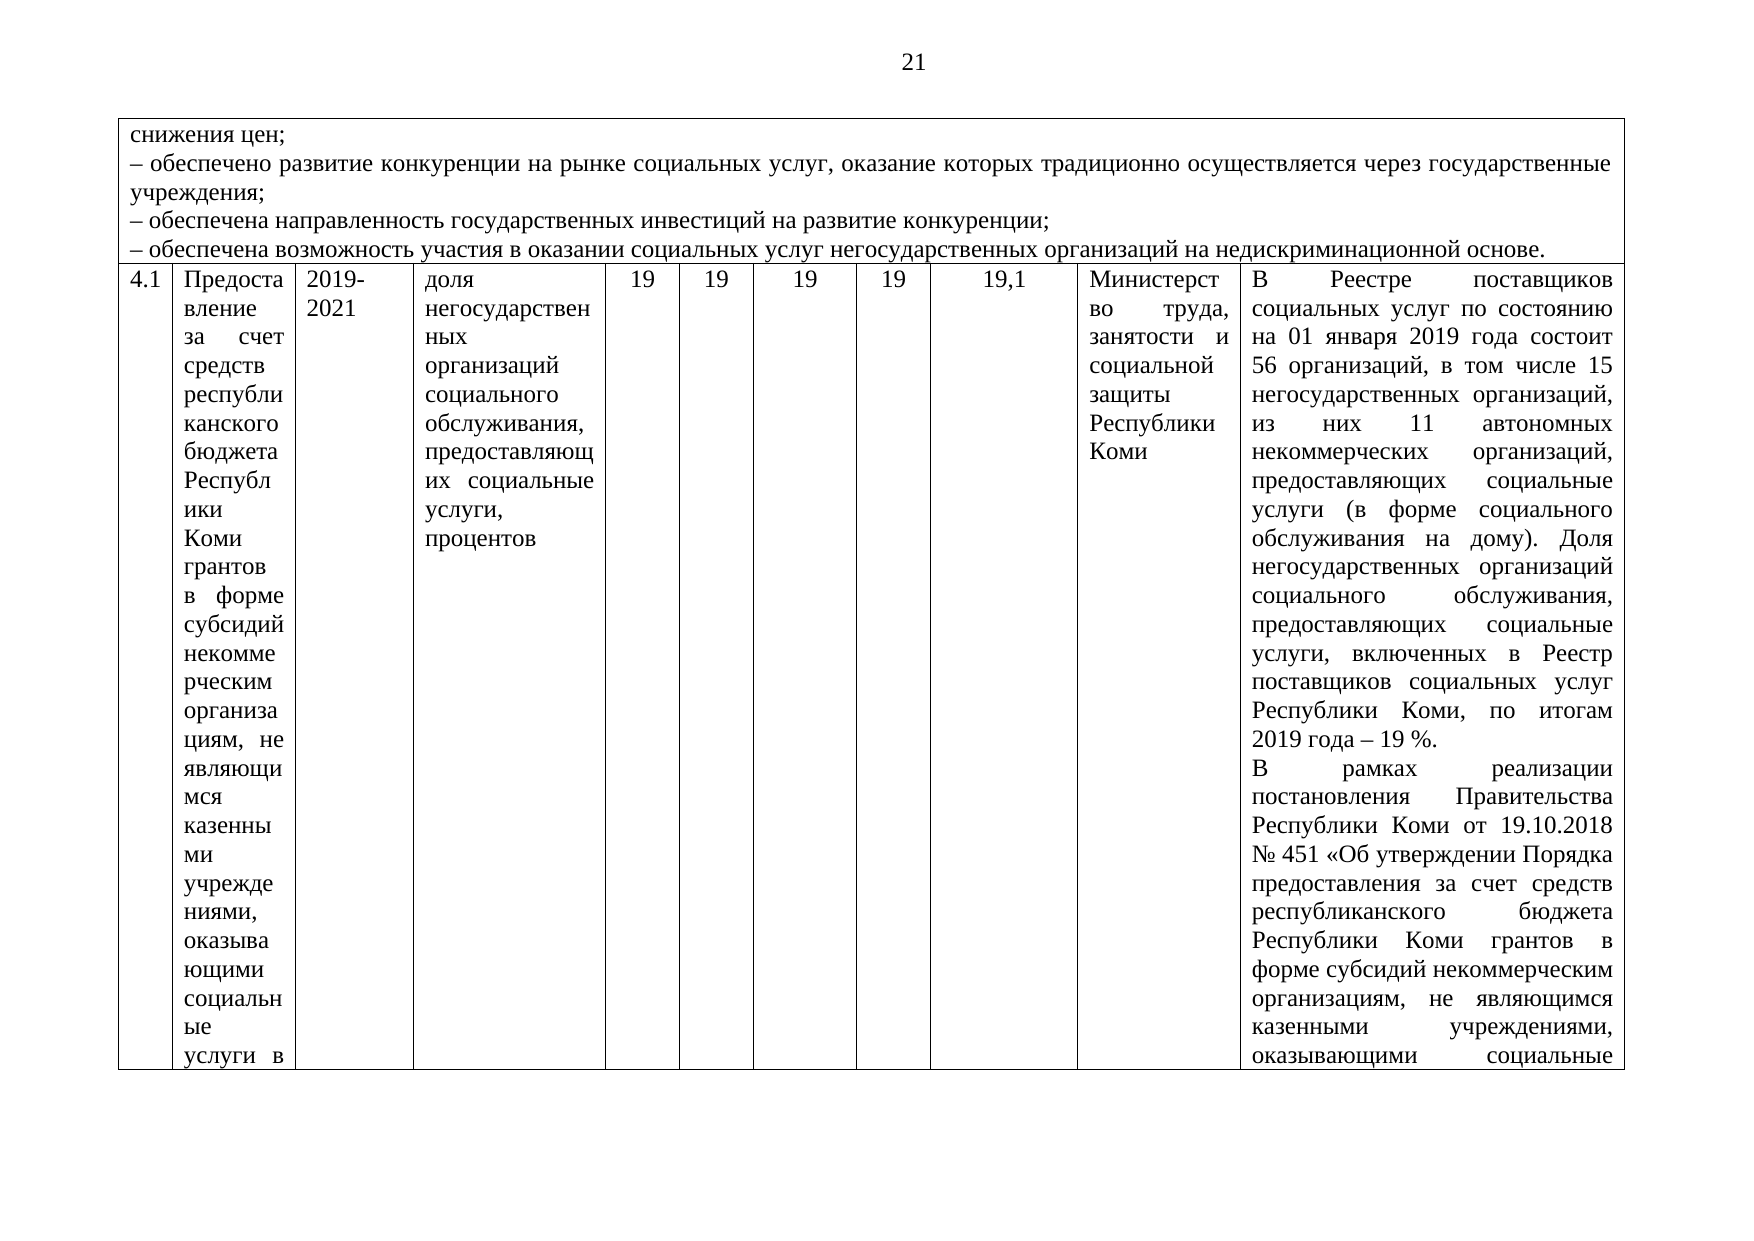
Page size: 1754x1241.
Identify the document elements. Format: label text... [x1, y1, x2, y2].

table_cell 4.1 [119, 264, 172, 1069]
table_cell 19,1 [931, 264, 1077, 1069]
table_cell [1241, 264, 1624, 1069]
table_cell 19 [857, 264, 930, 1069]
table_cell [173, 264, 295, 1069]
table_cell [119, 119, 1624, 263]
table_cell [414, 264, 605, 1069]
table_cell 2019-2021 [296, 264, 413, 1069]
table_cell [1078, 264, 1240, 1069]
table_cell 19 [606, 264, 679, 1069]
table_cell 19 [680, 264, 753, 1069]
table_cell 19 [754, 264, 856, 1069]
